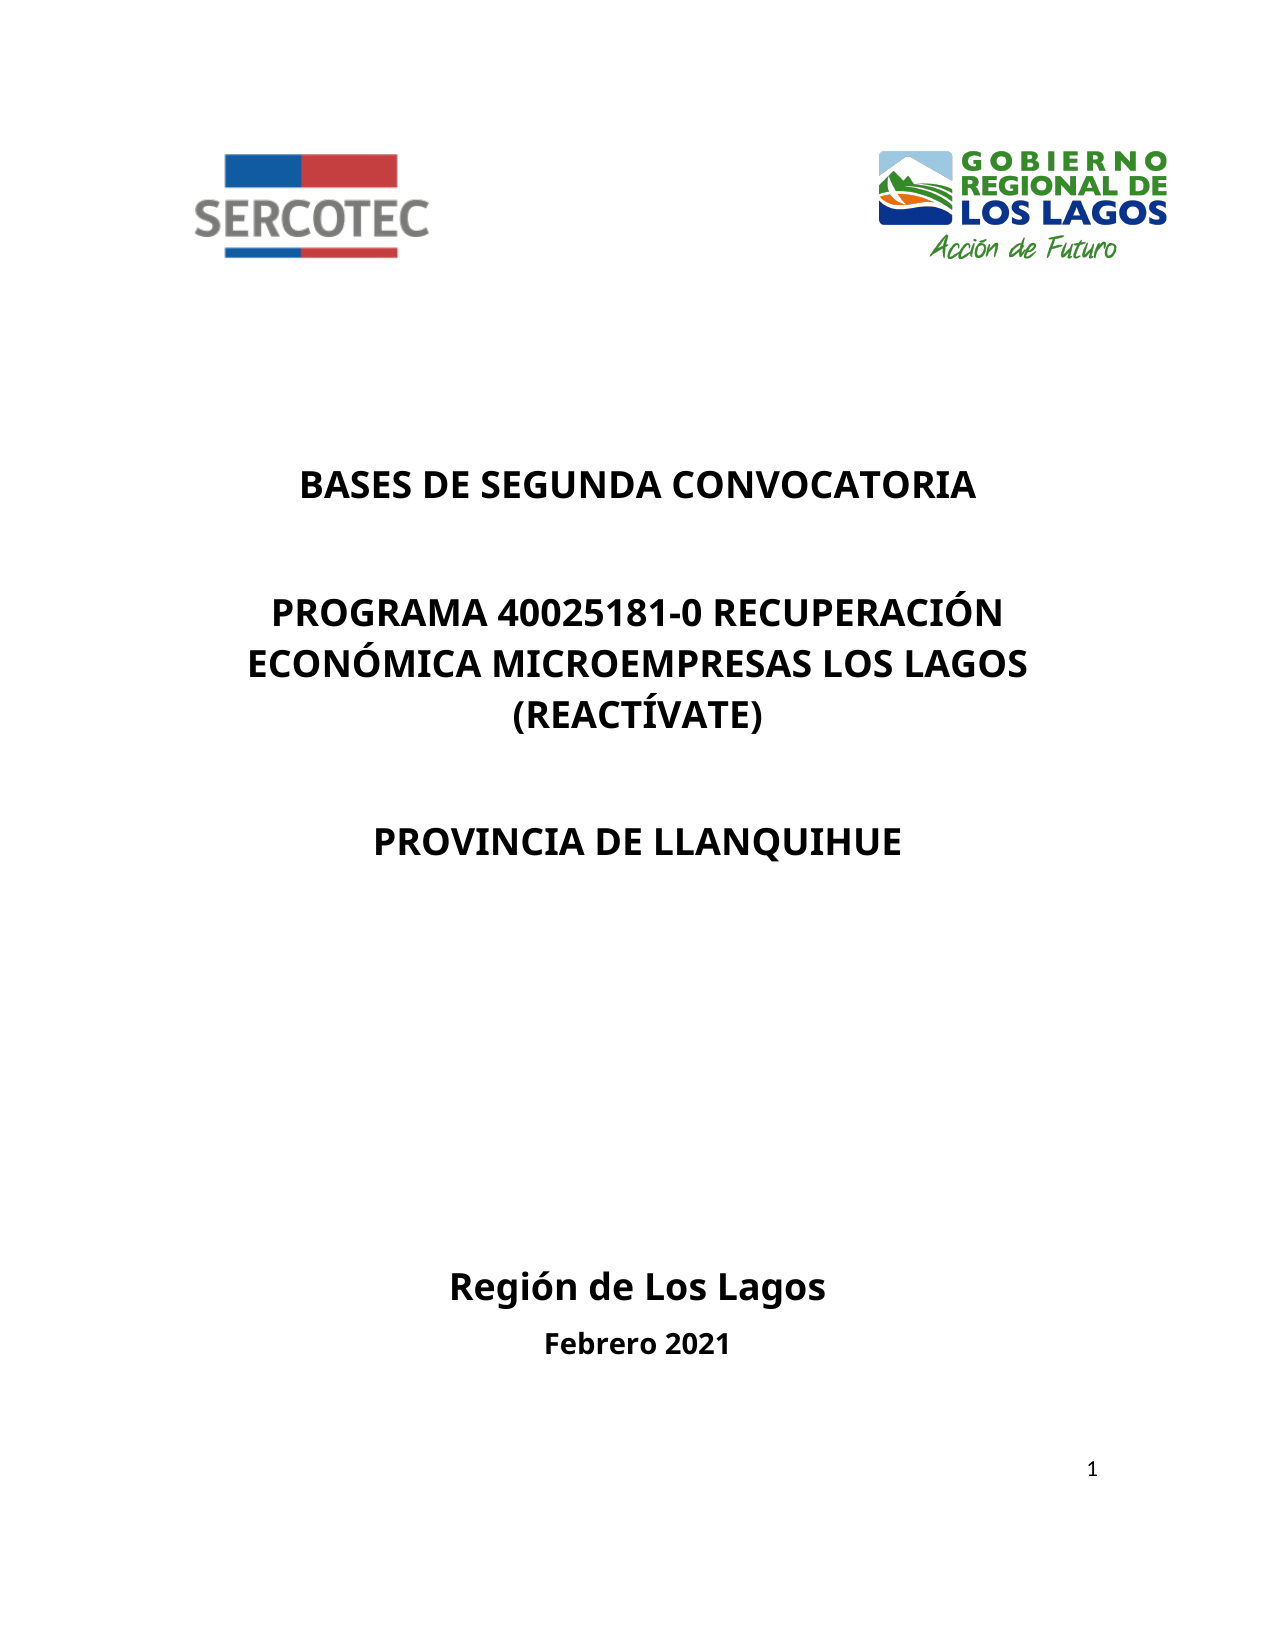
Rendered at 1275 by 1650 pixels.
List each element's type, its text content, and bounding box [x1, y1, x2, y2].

text PROGRAMA 40025181-0 RECUPERACIÓN ECONÓMICA MICROEMPRESAS LOS LAGOS (REACTÍVATE) [177, 586, 1098, 739]
text BASES DE SEGUNDA CONVOCATORIA [177, 459, 1098, 510]
text PROVINCIA DE LLANQUIHUE [177, 815, 1098, 866]
text Región de Los Lagos [177, 1260, 1098, 1311]
picture [185, 147, 440, 268]
text Febrero 2021 [177, 1323, 1098, 1363]
picture [878, 151, 1167, 260]
